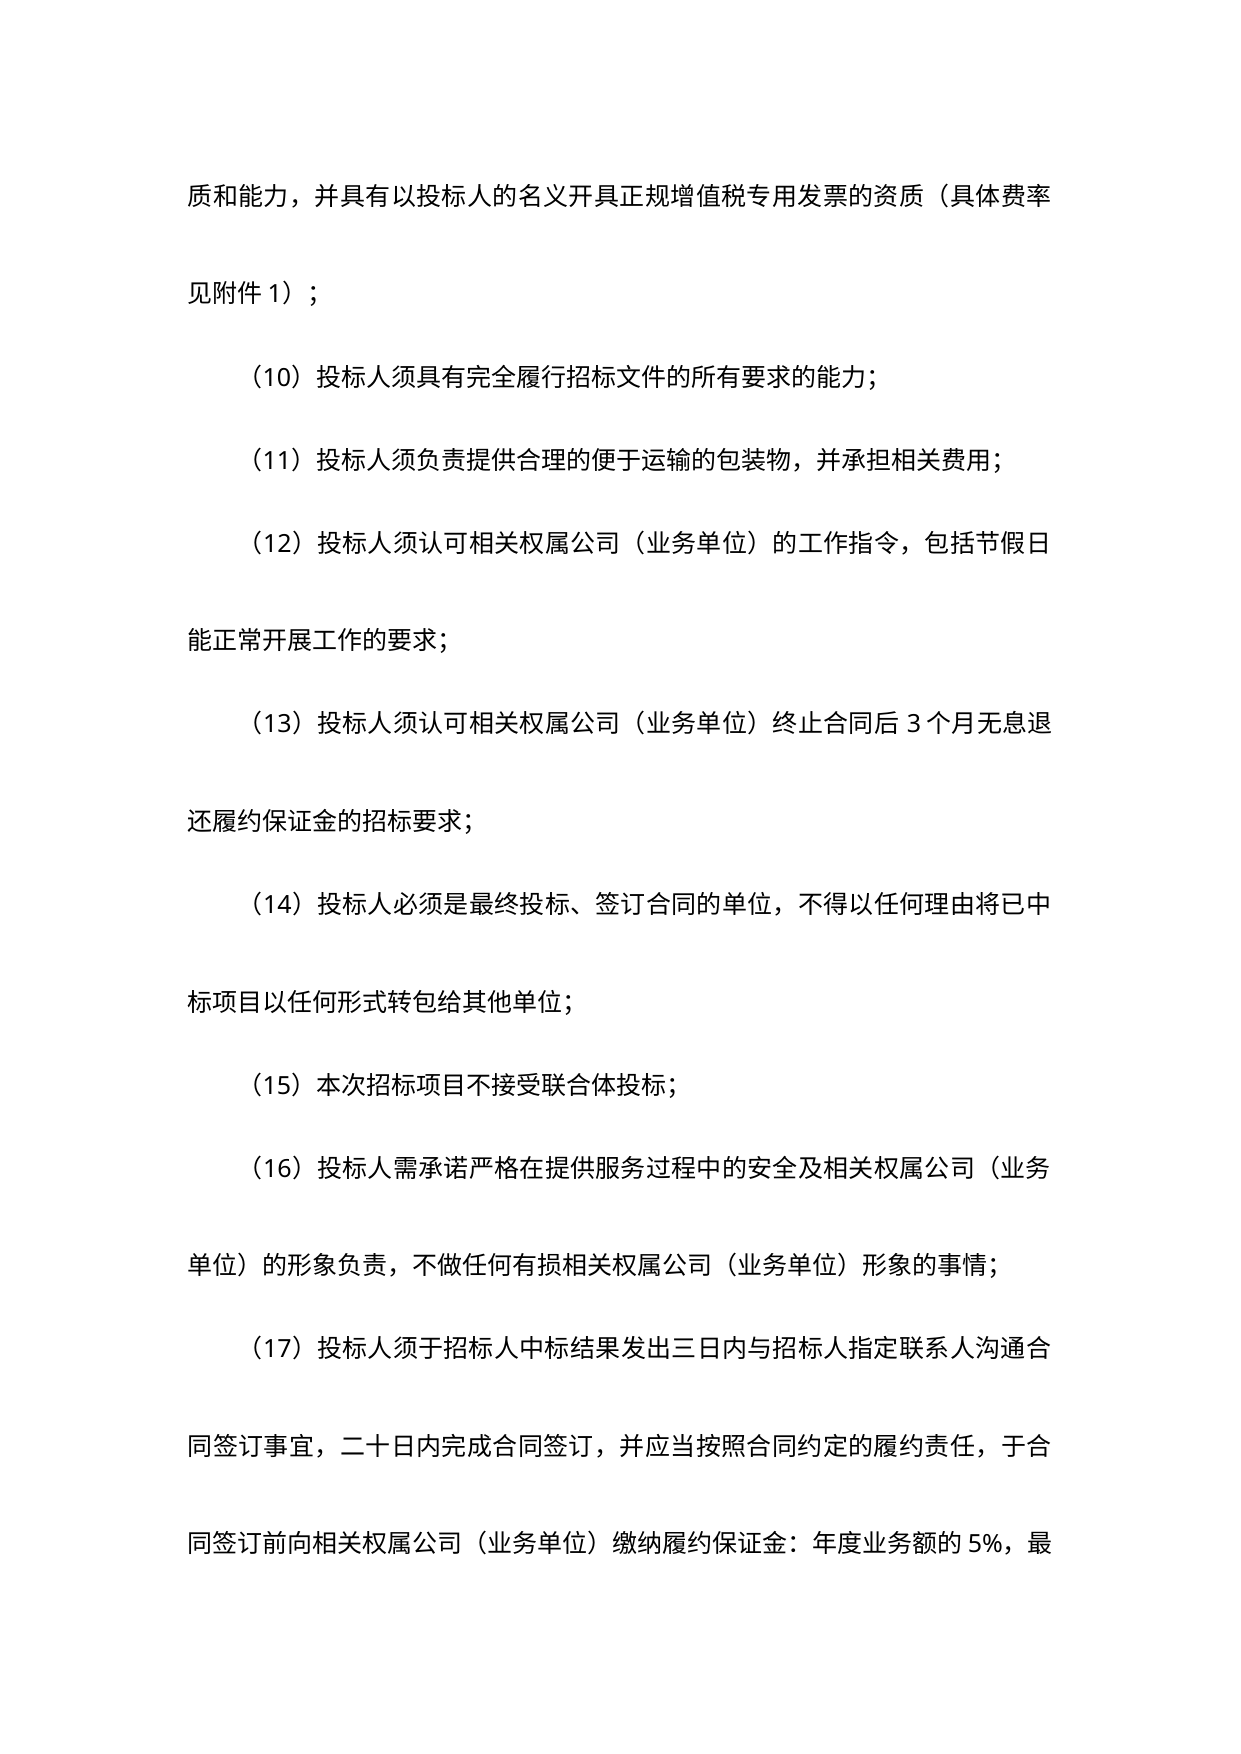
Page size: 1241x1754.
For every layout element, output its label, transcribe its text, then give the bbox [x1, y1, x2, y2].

text （16）投标人需承诺严格在提供服务过程中的安全及相关权属公司（业务单位）的形象负责，不做任何有损相关权属公司（业务单位）形象的事情； [187, 1134, 1053, 1296]
text （12）投标人须认可相关权属公司（业务单位）的工作指令，包括节假日能正常开展工作的要求； [187, 509, 1053, 671]
text （11）投标人须负责提供合理的便于运输的包装物，并承担相关费用； [187, 426, 1053, 491]
text （10）投标人须具有完全履行招标文件的所有要求的能力； [187, 343, 1053, 408]
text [187, 1314, 1053, 1574]
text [187, 162, 1053, 324]
text （13）投标人须认可相关权属公司（业务单位）终止合同后 3个月无息退还履约保证金的招标要求； [187, 689, 1053, 852]
text （14）投标人必须是最终投标、签订合同的单位，不得以任何理由将已中标项目以任何形式转包给其他单位； [187, 870, 1053, 1033]
text （15）本次招标项目不接受联合体投标； [187, 1051, 1053, 1116]
